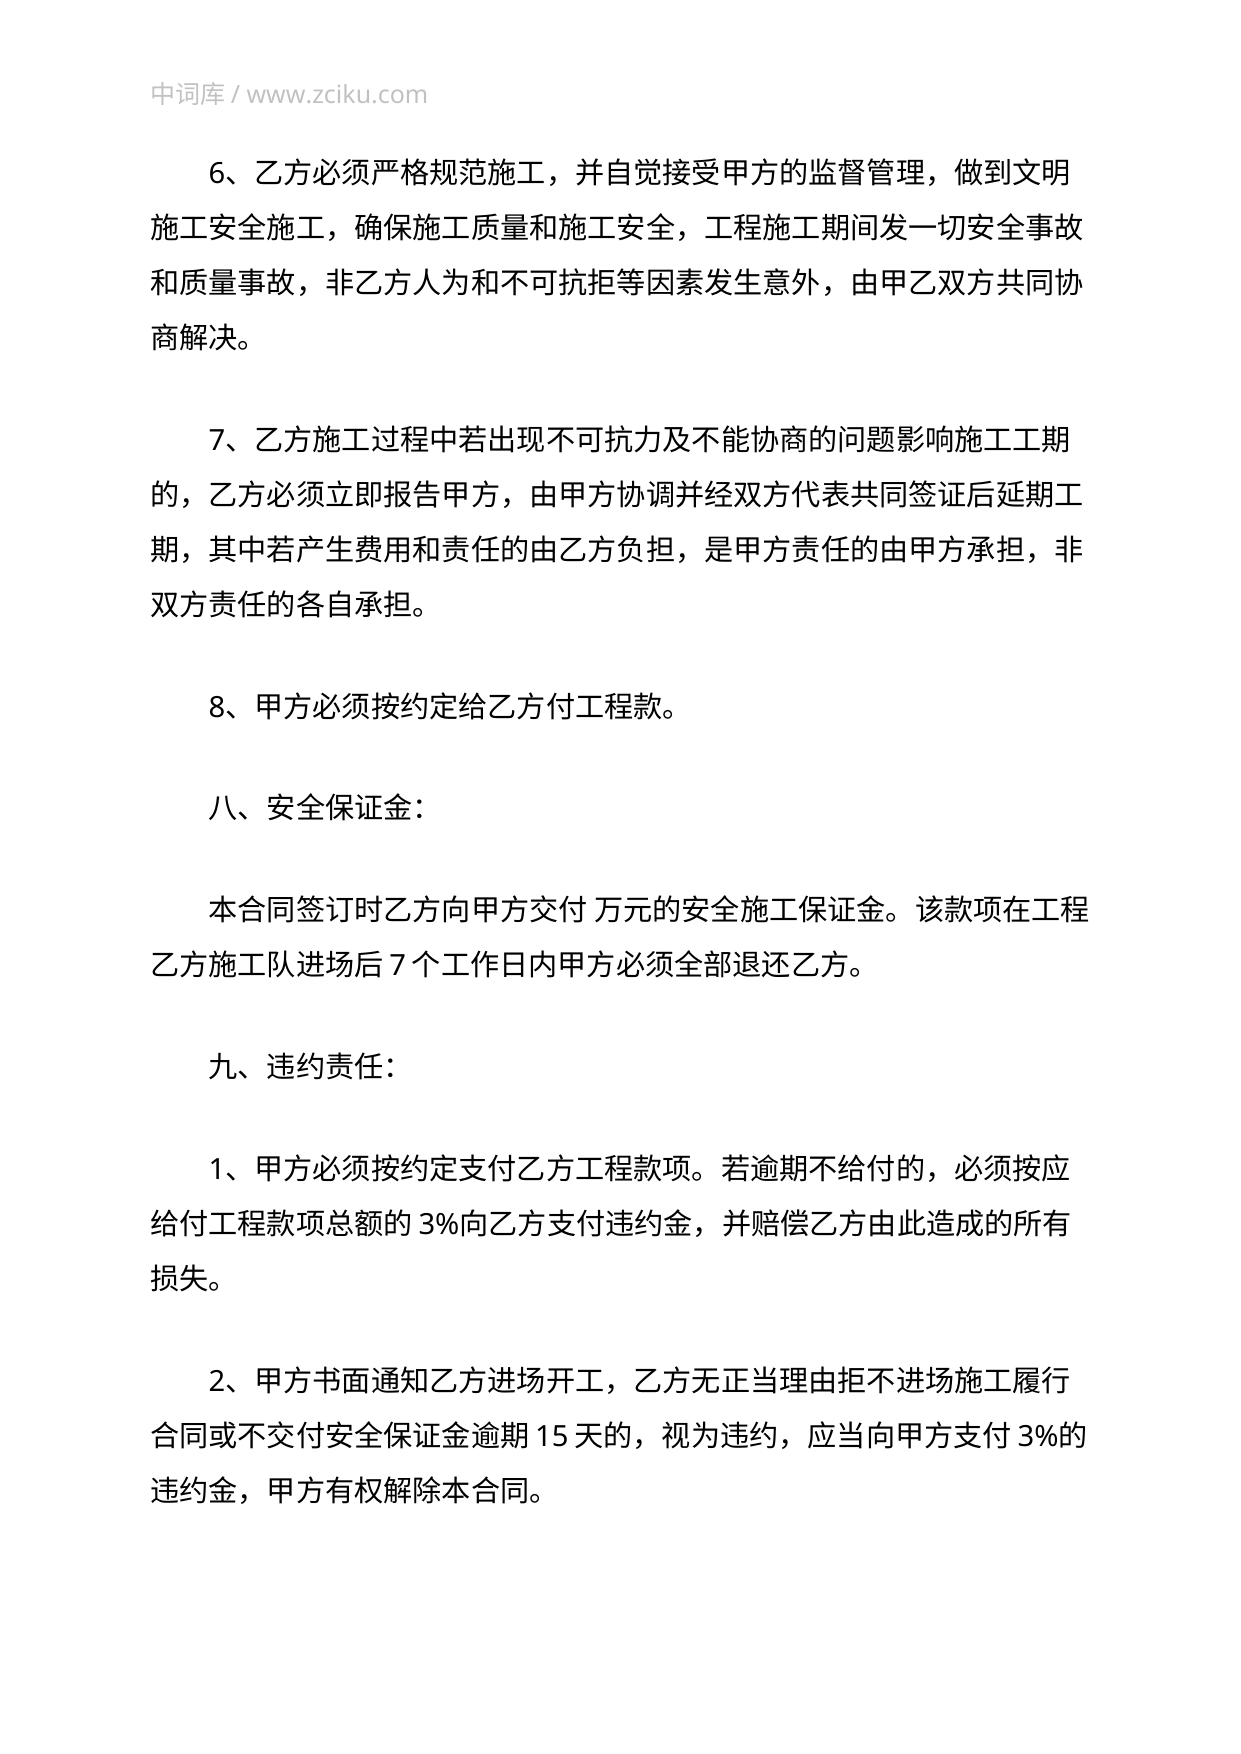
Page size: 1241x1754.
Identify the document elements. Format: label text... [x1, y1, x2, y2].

text 八、安全保证金： [150, 785, 1090, 827]
text 8、甲方必须按约定给乙方付工程款。 [150, 683, 1090, 726]
text 6、乙方必须严格规范施工，并自觉接受甲方的监督管理，做到文明施工安全施工，确保施工质量和施工安全，工程施工期间发一切安全事故和质量事故，非乙方人为和不可抗拒等因素发生意外，由甲乙双方共同协商解决。 [150, 150, 1090, 357]
text 7、乙方施工过程中若出现不可抗力及不能协商的问题影响施工工期的，乙方必须立即报告甲方，由甲方协调并经双方代表共同签证后延期工期，其中若产生费用和责任的由乙方负担，是甲方责任的由甲方承担，非双方责任的各自承担。 [150, 417, 1090, 624]
text 2、甲方书面通知乙方进场开工，乙方无正当理由拒不进场施工履行合同或不交付安全保证金逾期15天的，视为违约，应当向甲方支付3%的违约金，甲方有权解除本合同。 [150, 1357, 1090, 1509]
text 九、违约责任： [150, 1044, 1090, 1086]
text 本合同签订时乙方向甲方交付 万元的安全施工保证金。该款项在工程乙方施工队进场后7个工作日内甲方必须全部退还乙方。 [150, 887, 1090, 984]
text 1、甲方必须按约定支付乙方工程款项。若逾期不给付的，必须按应给付工程款项总额的3%向乙方支付违约金，并赔偿乙方由此造成的所有损失。 [150, 1146, 1090, 1298]
